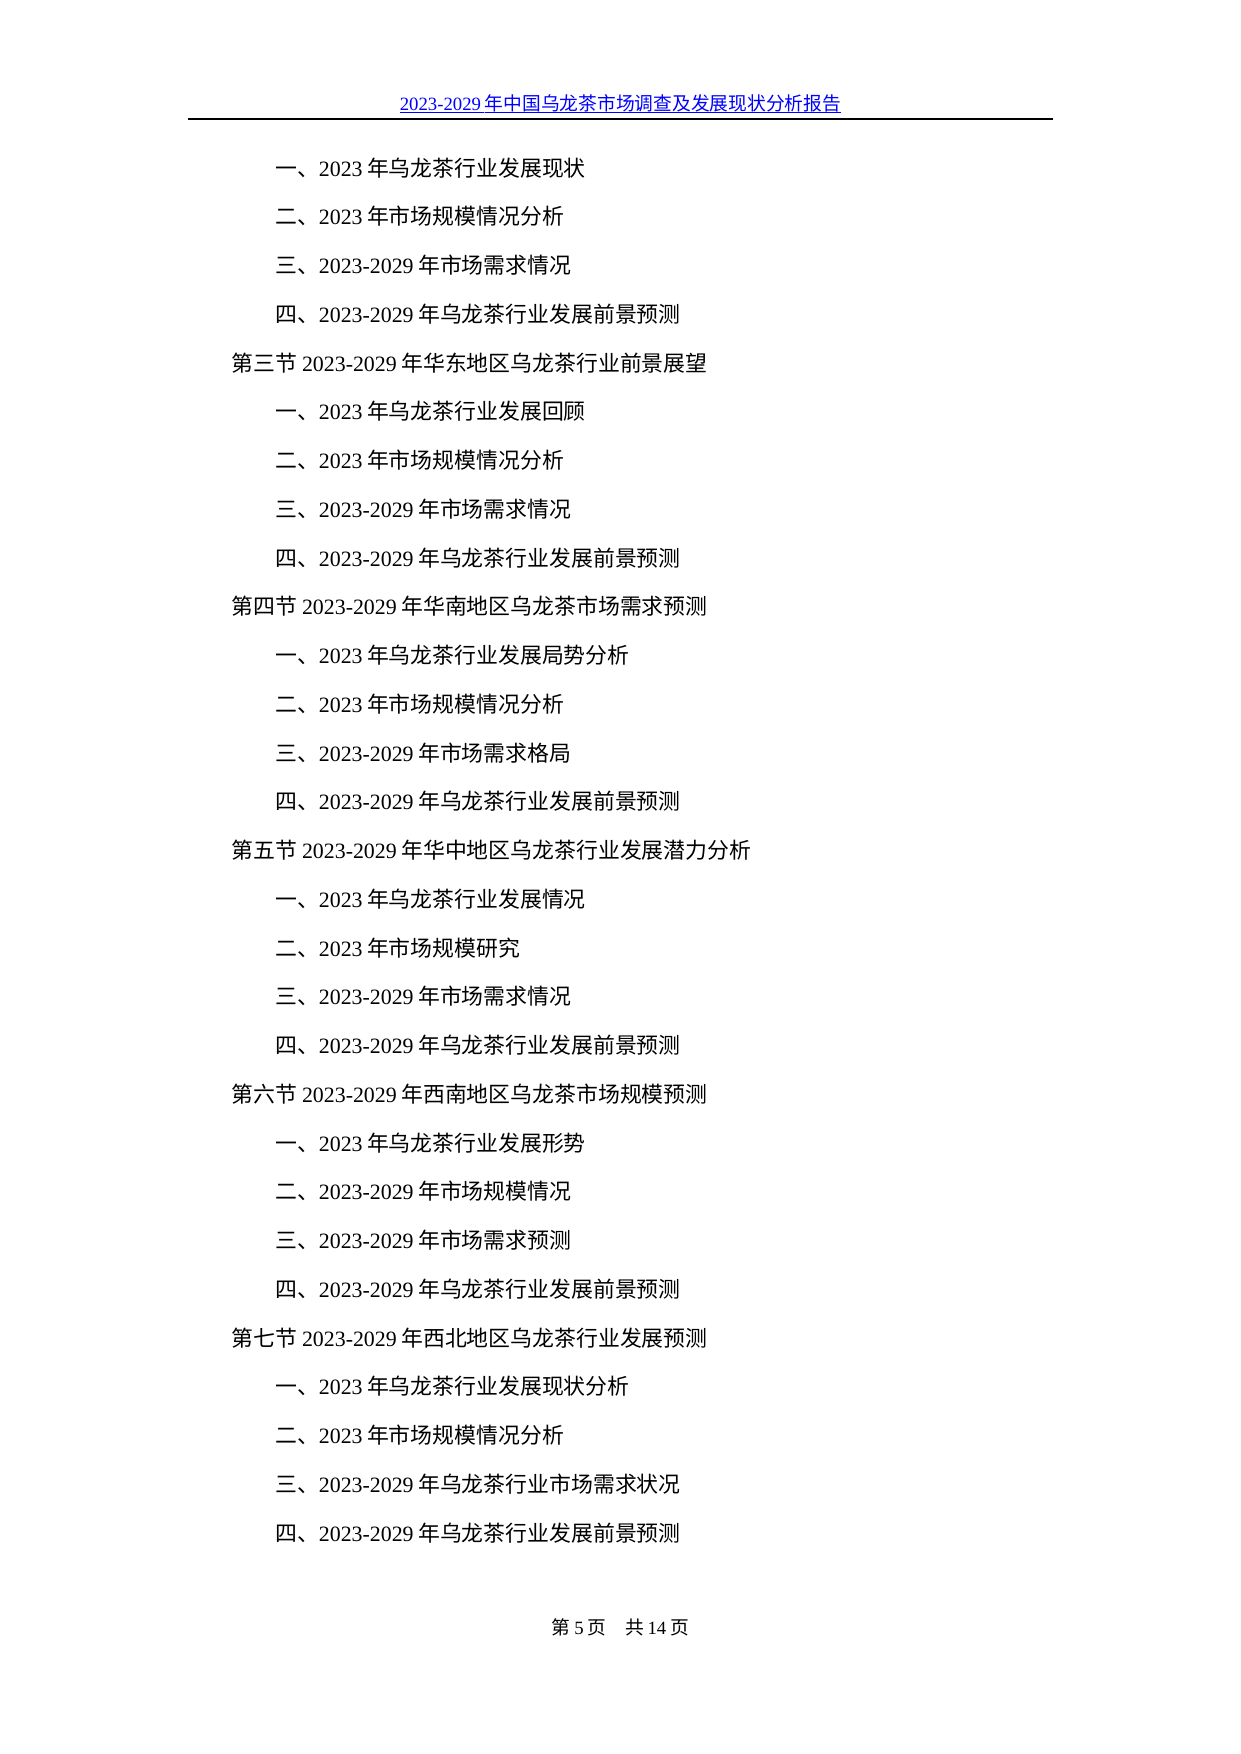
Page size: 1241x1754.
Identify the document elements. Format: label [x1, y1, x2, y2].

text [187, 150, 1053, 1548]
